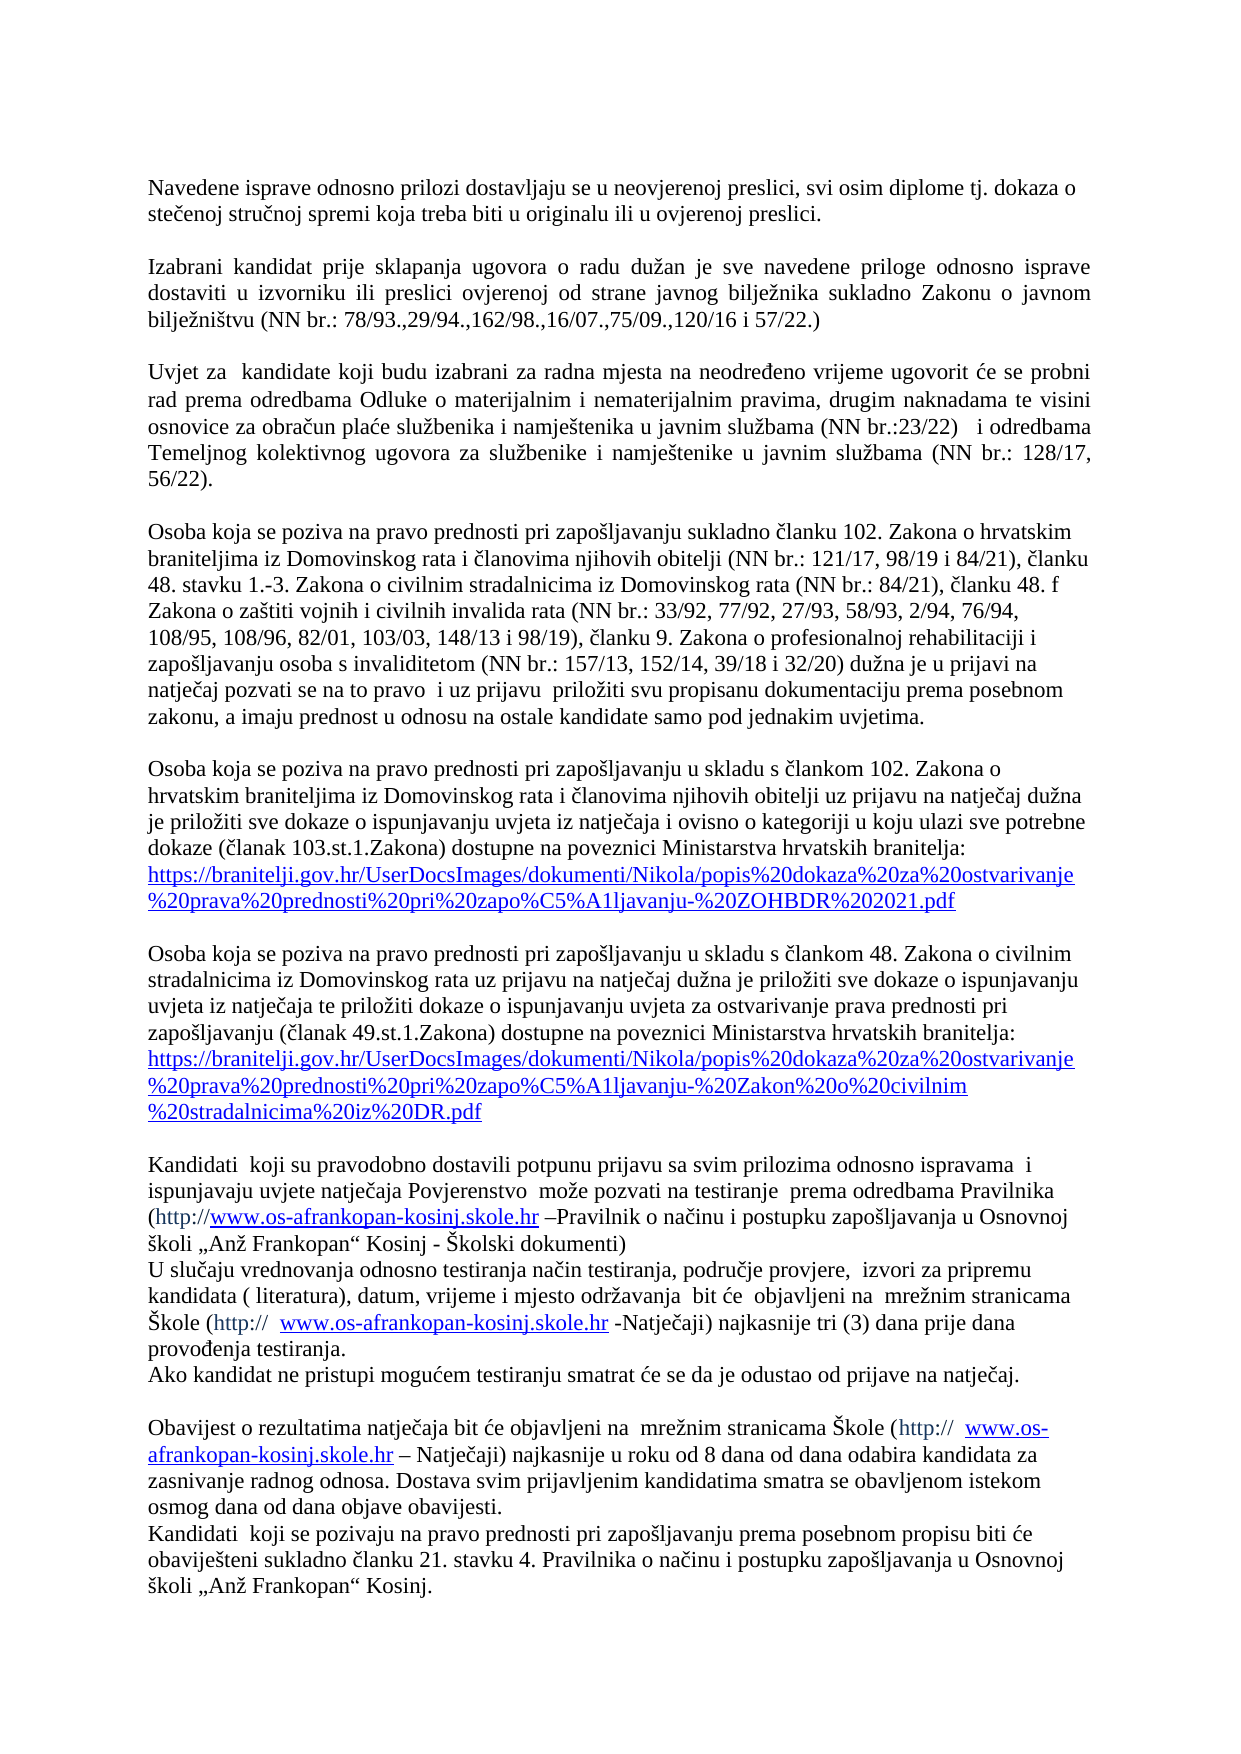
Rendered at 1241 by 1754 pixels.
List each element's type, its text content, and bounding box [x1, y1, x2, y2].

text Uvjet za kandidate koji budu izabrani za radna mjesta na neodređeno vrijeme ugovorit će se probni rad prema odredbama Odluke o materijalnim i nematerijalnim pravima, drugim naknadama te visini osnovice za obračun plaće službenika i namještenika u javnim službama (NN br.:23/22) i odredbama Temeljnog kolektivnog ugovora za službenike i namještenike u javnim službama (NN br.: 128/17, 56/22). [148, 358, 1093, 492]
text https://branitelji.gov.hr/UserDocsImages/dokumenti/Nikola/popis%20dokaza%20za%20ostvarivanje%20prava%20prednosti%20pri%20zapo%C5%A1ljavanju-%20Zakon%20o%20civilnim%20stradalnicima%20iz%20DR.pdf [148, 1045, 1093, 1124]
text Izabrani kandidat prije sklapanja ugovora o radu dužan je sve navedene priloge odnosno isprave dostaviti u izvorniku ili preslici ovjerenoj od strane javnog bilježnika sukladno Zakonu o javnom bilježništvu (NN br.: 78/93.,29/94.,162/98.,16/07.,75/09.,120/16 i 57/22.) [148, 253, 1093, 332]
text U slučaju vrednovanja odnosno testiranja način testiranja, područje provjere, izvori za pripremu kandidata ( literatura), datum, vrijeme i mjesto održavanja bit će objavljeni na mrežnim stranicama Škole (http:// www.os-afrankopan-kosinj.skole.hr -Natječaji) najkasnije tri (3) dana prije dana provođenja testiranja. [148, 1256, 1093, 1362]
text https://branitelji.gov.hr/UserDocsImages/dokumenti/Nikola/popis%20dokaza%20za%20ostvarivanje%20prava%20prednosti%20pri%20zapo%C5%A1ljavanju-%20ZOHBDR%202021.pdf [148, 861, 1093, 913]
text Osoba koja se poziva na pravo prednosti pri zapošljavanju u skladu s člankom 102. Zakona o hrvatskim braniteljima iz Domovinskog rata i članovima njihovih obitelji uz prijavu na natječaj dužna je priložiti sve dokaze o ispunjavanju uvjeta iz natječaja i ovisno o kategoriji u koju ulazi sve potrebne dokaze (članak 103.st.1.Zakona) dostupne na poveznici Ministarstva hrvatskih branitelja: [148, 755, 1093, 861]
text Ako kandidat ne pristupi mogućem testiranju smatrat će se da je odustao od prijave na natječaj. [148, 1362, 1093, 1388]
text Navedene isprave odnosno prilozi dostavljaju se u neovjerenoj preslici, svi osim diplome tj. dokaza o stečenoj stručnoj spremi koja treba biti u originalu ili u ovjerenoj preslici. [148, 174, 1093, 227]
text Osoba koja se poziva na pravo prednosti pri zapošljavanju sukladno članku 102. Zakona o hrvatskim braniteljima iz Domovinskog rata i članovima njihovih obitelji (NN br.: 121/17, 98/19 i 84/21), članku 48. stavku 1.-3. Zakona o civilnim stradalnicima iz Domovinskog rata (NN br.: 84/21), članku 48. f Zakona o zaštiti vojnih i civilnih invalida rata (NN br.: 33/92, 77/92, 27/93, 58/93, 2/94, 76/94, 108/95, 108/96, 82/01, 103/03, 148/13 i 98/19), članku 9. Zakona o profesionalnoj rehabilitaciji i zapošljavanju osoba s invaliditetom (NN br.: 157/13, 152/14, 39/18 i 32/20) dužna je u prijavi na natječaj pozvati se na to pravo i uz prijavu priložiti svu propisanu dokumentaciju prema posebnom zakonu, a imaju prednost u odnosu na ostale kandidate samo pod jednakim uvjetima. [148, 518, 1093, 729]
text Obavijest o rezultatima natječaja bit će objavljeni na mrežnim stranicama Škole (http:// www.os-afrankopan-kosinj.skole.hr – Natječaji) najkasnije u roku od 8 dana od dana odabira kandidata za zasnivanje radnog odnosa. Dostava svim prijavljenim kandidatima smatra se obavljenom istekom osmog dana od dana objave obavijesti. [148, 1414, 1093, 1520]
text Kandidati koji se pozivaju na pravo prednosti pri zapošljavanju prema posebnom propisu biti će obaviješteni sukladno članku 21. stavku 4. Pravilnika o načinu i postupku zapošljavanja u Osnovnoj školi „Anž Frankopan“ Kosinj. [148, 1520, 1093, 1599]
text Kandidati koji su pravodobno dostavili potpunu prijavu sa svim prilozima odnosno ispravama i ispunjavaju uvjete natječaja Povjerenstvo može pozvati na testiranje prema odredbama Pravilnika (http://www.os-afrankopan-kosinj.skole.hr –Pravilnik o načinu i postupku zapošljavanja u Osnovnoj školi „Anž Frankopan“ Kosinj - Školski dokumenti) [148, 1151, 1093, 1256]
text Osoba koja se poziva na pravo prednosti pri zapošljavanju u skladu s člankom 48. Zakona o civilnim stradalnicima iz Domovinskog rata uz prijavu na natječaj dužna je priložiti sve dokaze o ispunjavanju uvjeta iz natječaja te priložiti dokaze o ispunjavanju uvjeta za ostvarivanje prava prednosti pri zapošljavanju (članak 49.st.1.Zakona) dostupne na poveznici Ministarstva hrvatskih branitelja: [148, 940, 1093, 1045]
